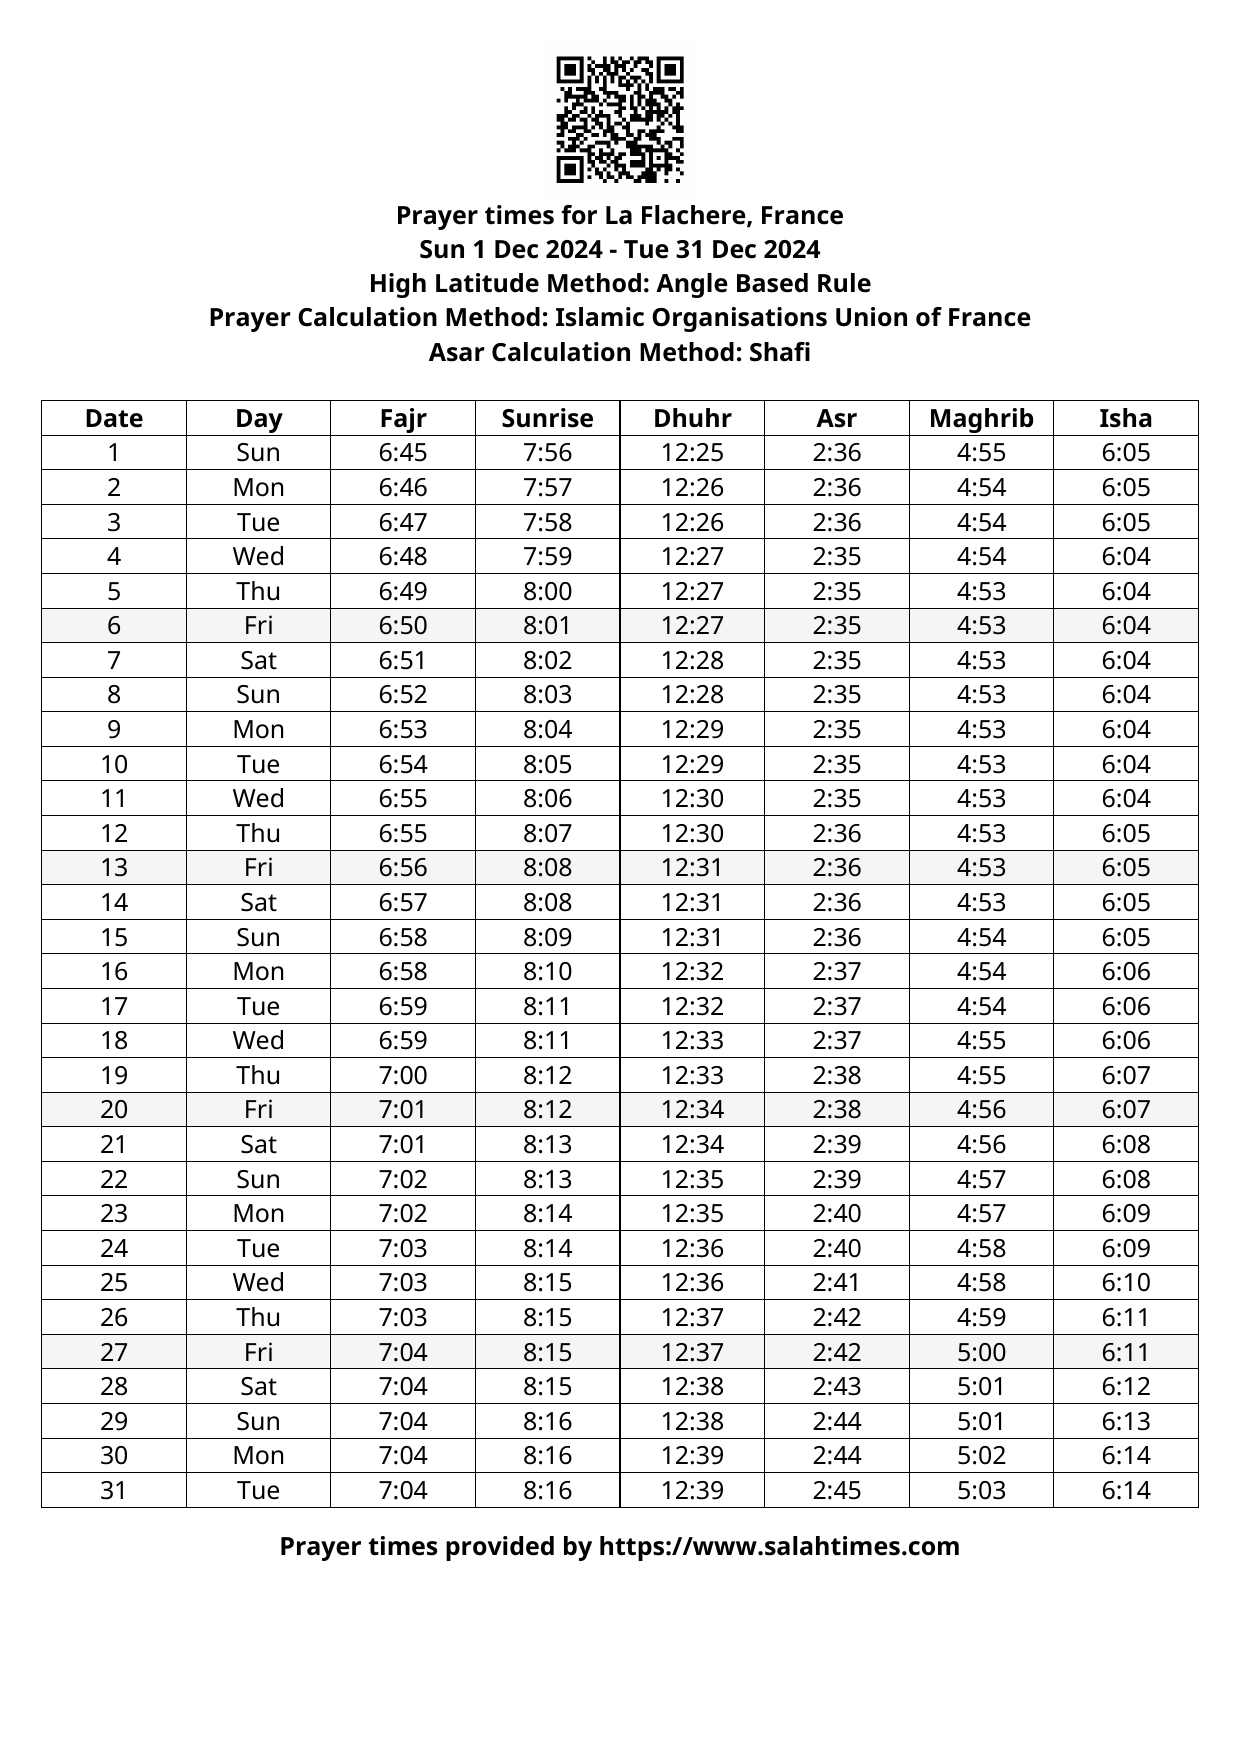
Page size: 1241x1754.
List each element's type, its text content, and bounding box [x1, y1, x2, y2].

table_cell 8:16 [476, 1404, 619, 1437]
table_cell Thu [187, 1058, 330, 1092]
table_cell Sun [187, 436, 330, 469]
table_cell 8:16 [476, 1439, 619, 1472]
table_cell 2:36 [765, 851, 909, 884]
table_cell 12:34 [621, 1093, 764, 1126]
table_cell 8:15 [476, 1369, 619, 1403]
table_cell Wed [187, 1024, 330, 1057]
table_cell Thu [187, 816, 330, 849]
table_cell 2:37 [765, 989, 909, 1022]
table_cell 20 [42, 1093, 186, 1126]
table_cell 6:05 [1054, 470, 1198, 504]
table_cell 12:26 [621, 470, 764, 504]
table_cell 12:27 [621, 574, 764, 607]
table_cell 7:04 [331, 1404, 475, 1437]
table_cell 9 [42, 712, 186, 746]
table_cell 25 [42, 1266, 186, 1299]
table_cell 2:39 [765, 1162, 909, 1195]
table_cell 12:33 [621, 1058, 764, 1092]
table_cell Sun [187, 678, 330, 711]
table_cell 6:06 [1054, 989, 1198, 1022]
table_cell 8:02 [476, 643, 619, 677]
table_cell 18 [42, 1024, 186, 1057]
table_cell 6:14 [1054, 1473, 1198, 1507]
table_cell 4:58 [910, 1231, 1053, 1264]
table_cell 2:35 [765, 574, 909, 607]
table_cell 5:01 [910, 1369, 1053, 1403]
table_cell 12:31 [621, 885, 764, 919]
table_cell Mon [187, 954, 330, 988]
table_cell 4:54 [910, 989, 1053, 1022]
table_cell 12:30 [621, 781, 764, 815]
table_cell 12:36 [621, 1266, 764, 1299]
table_cell 22 [42, 1162, 186, 1195]
table_cell 6:48 [331, 539, 475, 573]
table_cell 2:40 [765, 1196, 909, 1230]
table_cell 4:53 [910, 712, 1053, 746]
table_cell 5:01 [910, 1404, 1053, 1437]
table_cell 5:00 [910, 1335, 1053, 1368]
table_cell 2:42 [765, 1300, 909, 1334]
table_cell 6:11 [1054, 1335, 1198, 1368]
table_cell 2:38 [765, 1093, 909, 1126]
table_cell 15 [42, 920, 186, 953]
table_cell 2:35 [765, 539, 909, 573]
table_cell 4:53 [910, 609, 1053, 642]
picture [542, 41, 699, 198]
table_cell 4:53 [910, 747, 1053, 780]
table_cell 2:40 [765, 1231, 909, 1264]
table_cell 6:05 [1054, 851, 1198, 884]
table_cell 8:11 [476, 989, 619, 1022]
table_cell 14 [42, 885, 186, 919]
table_cell 7:01 [331, 1127, 475, 1161]
table_header Sunrise [476, 401, 619, 434]
table_cell Wed [187, 781, 330, 815]
table_cell Tue [187, 505, 330, 538]
table_cell 4:54 [910, 954, 1053, 988]
table_cell 12:30 [621, 816, 764, 849]
table_cell 6:04 [1054, 781, 1198, 815]
table_cell 12:36 [621, 1231, 764, 1264]
table_cell 6:59 [331, 1024, 475, 1057]
table_cell 12:31 [621, 920, 764, 953]
table_cell 12:37 [621, 1300, 764, 1334]
table_cell 6:04 [1054, 712, 1198, 746]
table_cell 28 [42, 1369, 186, 1403]
table_cell 7:03 [331, 1231, 475, 1264]
table_cell Tue [187, 1231, 330, 1264]
table_cell Tue [187, 747, 330, 780]
table_cell 6:06 [1054, 1024, 1198, 1057]
table_cell 4:53 [910, 574, 1053, 607]
table_cell 6:04 [1054, 574, 1198, 607]
table_cell 5:03 [910, 1473, 1053, 1507]
table_cell 2:36 [765, 436, 909, 469]
table_cell Wed [187, 1266, 330, 1299]
table_cell 2:44 [765, 1404, 909, 1437]
table_cell 6:58 [331, 954, 475, 988]
table_cell 2:35 [765, 678, 909, 711]
table_cell Mon [187, 1439, 330, 1472]
table_cell 8:16 [476, 1473, 619, 1507]
table_cell 4:56 [910, 1093, 1053, 1126]
table_cell 5:02 [910, 1439, 1053, 1472]
table_cell 8:14 [476, 1196, 619, 1230]
table_cell 12:35 [621, 1162, 764, 1195]
table_cell 2:44 [765, 1439, 909, 1472]
table_cell 8:13 [476, 1162, 619, 1195]
table_cell 2:37 [765, 1024, 909, 1057]
table_cell 8:13 [476, 1127, 619, 1161]
table_cell 4:56 [910, 1127, 1053, 1161]
table_cell 12:29 [621, 712, 764, 746]
table_cell 8:15 [476, 1266, 619, 1299]
text High Latitude Method: Angle Based Rule [42, 266, 1198, 300]
table_cell 6:11 [1054, 1300, 1198, 1334]
table_cell Wed [187, 539, 330, 573]
table_cell 12:31 [621, 851, 764, 884]
table_cell 2:36 [765, 816, 909, 849]
table_cell 2:35 [765, 643, 909, 677]
table_cell 6:07 [1054, 1058, 1198, 1092]
table_cell 6:05 [1054, 920, 1198, 953]
table_cell 4:57 [910, 1162, 1053, 1195]
table_cell Fri [187, 851, 330, 884]
table_cell 7:57 [476, 470, 619, 504]
table_cell 8:10 [476, 954, 619, 988]
table_cell 6:08 [1054, 1162, 1198, 1195]
table_cell 12:32 [621, 989, 764, 1022]
table_cell Mon [187, 712, 330, 746]
table_cell 8:15 [476, 1335, 619, 1368]
table_cell 4:59 [910, 1300, 1053, 1334]
table_cell 12:35 [621, 1196, 764, 1230]
table_cell 6:58 [331, 920, 475, 953]
table_cell 8:12 [476, 1093, 619, 1126]
table_cell 4:53 [910, 816, 1053, 849]
table_cell 6:09 [1054, 1231, 1198, 1264]
text Asar Calculation Method: Shafi [42, 334, 1198, 368]
table_cell 12:39 [621, 1473, 764, 1507]
table_cell Sun [187, 1162, 330, 1195]
table_cell 6:54 [331, 747, 475, 780]
table_cell 6:04 [1054, 643, 1198, 677]
table_cell 7:01 [331, 1093, 475, 1126]
table_cell 8:11 [476, 1024, 619, 1057]
table_cell 12:27 [621, 539, 764, 573]
table_cell 4 [42, 539, 186, 573]
table_cell 4:54 [910, 505, 1053, 538]
table_cell 12:26 [621, 505, 764, 538]
table_cell 2:35 [765, 712, 909, 746]
table_cell 12:33 [621, 1024, 764, 1057]
table_cell 2:39 [765, 1127, 909, 1161]
table_cell 12:38 [621, 1369, 764, 1403]
table_cell 12:29 [621, 747, 764, 780]
table_cell 7:02 [331, 1162, 475, 1195]
table_cell 2:37 [765, 954, 909, 988]
table_cell 6:59 [331, 989, 475, 1022]
table_cell 2:36 [765, 470, 909, 504]
table_cell 6 [42, 609, 186, 642]
text Prayer times provided by https://www.salahtimes.com [42, 1528, 1198, 1563]
table_header Date [42, 401, 186, 434]
table_cell 21 [42, 1127, 186, 1161]
table_cell 12:32 [621, 954, 764, 988]
table_cell 7:04 [331, 1439, 475, 1472]
table_cell 12:38 [621, 1404, 764, 1437]
table_cell 7 [42, 643, 186, 677]
table_cell 6:05 [1054, 436, 1198, 469]
table_cell 4:54 [910, 539, 1053, 573]
table_cell 2:42 [765, 1335, 909, 1368]
table_cell Fri [187, 609, 330, 642]
table_cell 26 [42, 1300, 186, 1334]
table_cell 7:02 [331, 1196, 475, 1230]
table_cell 8:01 [476, 609, 619, 642]
table_cell 4:53 [910, 781, 1053, 815]
table_cell 4:53 [910, 678, 1053, 711]
table_cell 2:35 [765, 609, 909, 642]
table_cell 27 [42, 1335, 186, 1368]
table_cell Sat [187, 643, 330, 677]
table_cell 2:36 [765, 920, 909, 953]
table_cell 7:04 [331, 1473, 475, 1507]
table_cell 16 [42, 954, 186, 988]
table_cell 7:03 [331, 1300, 475, 1334]
table_cell Fri [187, 1093, 330, 1126]
table_cell 6:12 [1054, 1369, 1198, 1403]
table_cell 6:55 [331, 781, 475, 815]
table_cell 10 [42, 747, 186, 780]
table_cell 2:36 [765, 505, 909, 538]
table_cell 6:55 [331, 816, 475, 849]
table_cell Tue [187, 1473, 330, 1507]
table_cell 2:38 [765, 1058, 909, 1092]
table_cell 29 [42, 1404, 186, 1437]
table_cell 4:53 [910, 885, 1053, 919]
table_cell 19 [42, 1058, 186, 1092]
table_cell 7:00 [331, 1058, 475, 1092]
table_cell Thu [187, 1300, 330, 1334]
table_cell 7:59 [476, 539, 619, 573]
table_cell 6:06 [1054, 954, 1198, 988]
table_cell 6:47 [331, 505, 475, 538]
table_cell Fri [187, 1335, 330, 1368]
table_header Isha [1054, 401, 1198, 434]
table_cell 12:28 [621, 678, 764, 711]
table_cell 8:14 [476, 1231, 619, 1264]
table_cell 6:08 [1054, 1127, 1198, 1161]
table_cell 12:37 [621, 1335, 764, 1368]
table_cell 4:53 [910, 643, 1053, 677]
table_cell Sat [187, 1369, 330, 1403]
table_cell Thu [187, 574, 330, 607]
table_cell 8:09 [476, 920, 619, 953]
table_cell 8:04 [476, 712, 619, 746]
table_cell 4:55 [910, 1024, 1053, 1057]
text Prayer Calculation Method: Islamic Organisations Union of France [42, 300, 1198, 334]
table_cell 8:00 [476, 574, 619, 607]
table_cell 6:04 [1054, 539, 1198, 573]
table_cell 6:53 [331, 712, 475, 746]
table_cell 6:10 [1054, 1266, 1198, 1299]
table_cell 5 [42, 574, 186, 607]
text Sun 1 Dec 2024 - Tue 31 Dec 2024 [42, 232, 1198, 266]
table_header Dhuhr [621, 401, 764, 434]
table_cell 2:36 [765, 885, 909, 919]
table_cell 30 [42, 1439, 186, 1472]
table_cell 1 [42, 436, 186, 469]
table_cell 6:14 [1054, 1439, 1198, 1472]
table_cell 24 [42, 1231, 186, 1264]
table_header Day [187, 401, 330, 434]
table_cell 6:04 [1054, 678, 1198, 711]
table_header Maghrib [910, 401, 1053, 434]
table_cell 2:45 [765, 1473, 909, 1507]
table_cell 3 [42, 505, 186, 538]
table_cell 4:58 [910, 1266, 1053, 1299]
table_cell 7:04 [331, 1369, 475, 1403]
table_cell 8:08 [476, 851, 619, 884]
table_cell 12:25 [621, 436, 764, 469]
table_cell 6:05 [1054, 505, 1198, 538]
table_cell Sat [187, 1127, 330, 1161]
table_cell Tue [187, 989, 330, 1022]
table_cell 31 [42, 1473, 186, 1507]
table_cell 6:45 [331, 436, 475, 469]
table_cell 6:05 [1054, 816, 1198, 849]
table_cell Mon [187, 470, 330, 504]
table_cell 8:15 [476, 1300, 619, 1334]
table_cell 8:06 [476, 781, 619, 815]
table_cell 6:04 [1054, 609, 1198, 642]
table_cell 7:03 [331, 1266, 475, 1299]
table_cell 12:34 [621, 1127, 764, 1161]
table_cell 6:49 [331, 574, 475, 607]
table_cell 6:56 [331, 851, 475, 884]
table_cell 8:08 [476, 885, 619, 919]
table_cell 8 [42, 678, 186, 711]
table_cell 13 [42, 851, 186, 884]
table_cell 6:46 [331, 470, 475, 504]
table_cell Sun [187, 1404, 330, 1437]
table_cell Sun [187, 920, 330, 953]
text Prayer times for La Flachere, France [42, 198, 1198, 232]
table_cell Mon [187, 1196, 330, 1230]
table_cell 4:55 [910, 1058, 1053, 1092]
table_cell 2:35 [765, 747, 909, 780]
table_cell 7:58 [476, 505, 619, 538]
table_header Fajr [331, 401, 475, 434]
table_cell 6:07 [1054, 1093, 1198, 1126]
table_cell 12:27 [621, 609, 764, 642]
table_cell 6:13 [1054, 1404, 1198, 1437]
table_cell 6:09 [1054, 1196, 1198, 1230]
table_cell 7:04 [331, 1335, 475, 1368]
table_cell 2:35 [765, 781, 909, 815]
table_cell 12 [42, 816, 186, 849]
table_cell 11 [42, 781, 186, 815]
table_cell 4:54 [910, 920, 1053, 953]
table_cell 8:03 [476, 678, 619, 711]
table_cell 6:57 [331, 885, 475, 919]
table_cell 17 [42, 989, 186, 1022]
table_cell 6:50 [331, 609, 475, 642]
table_cell 23 [42, 1196, 186, 1230]
table_cell 12:39 [621, 1439, 764, 1472]
table_cell 4:53 [910, 851, 1053, 884]
table_cell 4:57 [910, 1196, 1053, 1230]
table_cell 6:05 [1054, 885, 1198, 919]
table_cell 4:55 [910, 436, 1053, 469]
table_cell 2:41 [765, 1266, 909, 1299]
table_cell 8:12 [476, 1058, 619, 1092]
table_cell 8:05 [476, 747, 619, 780]
table_header Asr [765, 401, 909, 434]
table_cell 12:28 [621, 643, 764, 677]
table_cell 6:04 [1054, 747, 1198, 780]
table_cell 2 [42, 470, 186, 504]
table_cell 8:07 [476, 816, 619, 849]
table_cell 7:56 [476, 436, 619, 469]
table_cell 2:43 [765, 1369, 909, 1403]
table_cell 4:54 [910, 470, 1053, 504]
table_cell 6:52 [331, 678, 475, 711]
table_cell Sat [187, 885, 330, 919]
table_cell 6:51 [331, 643, 475, 677]
